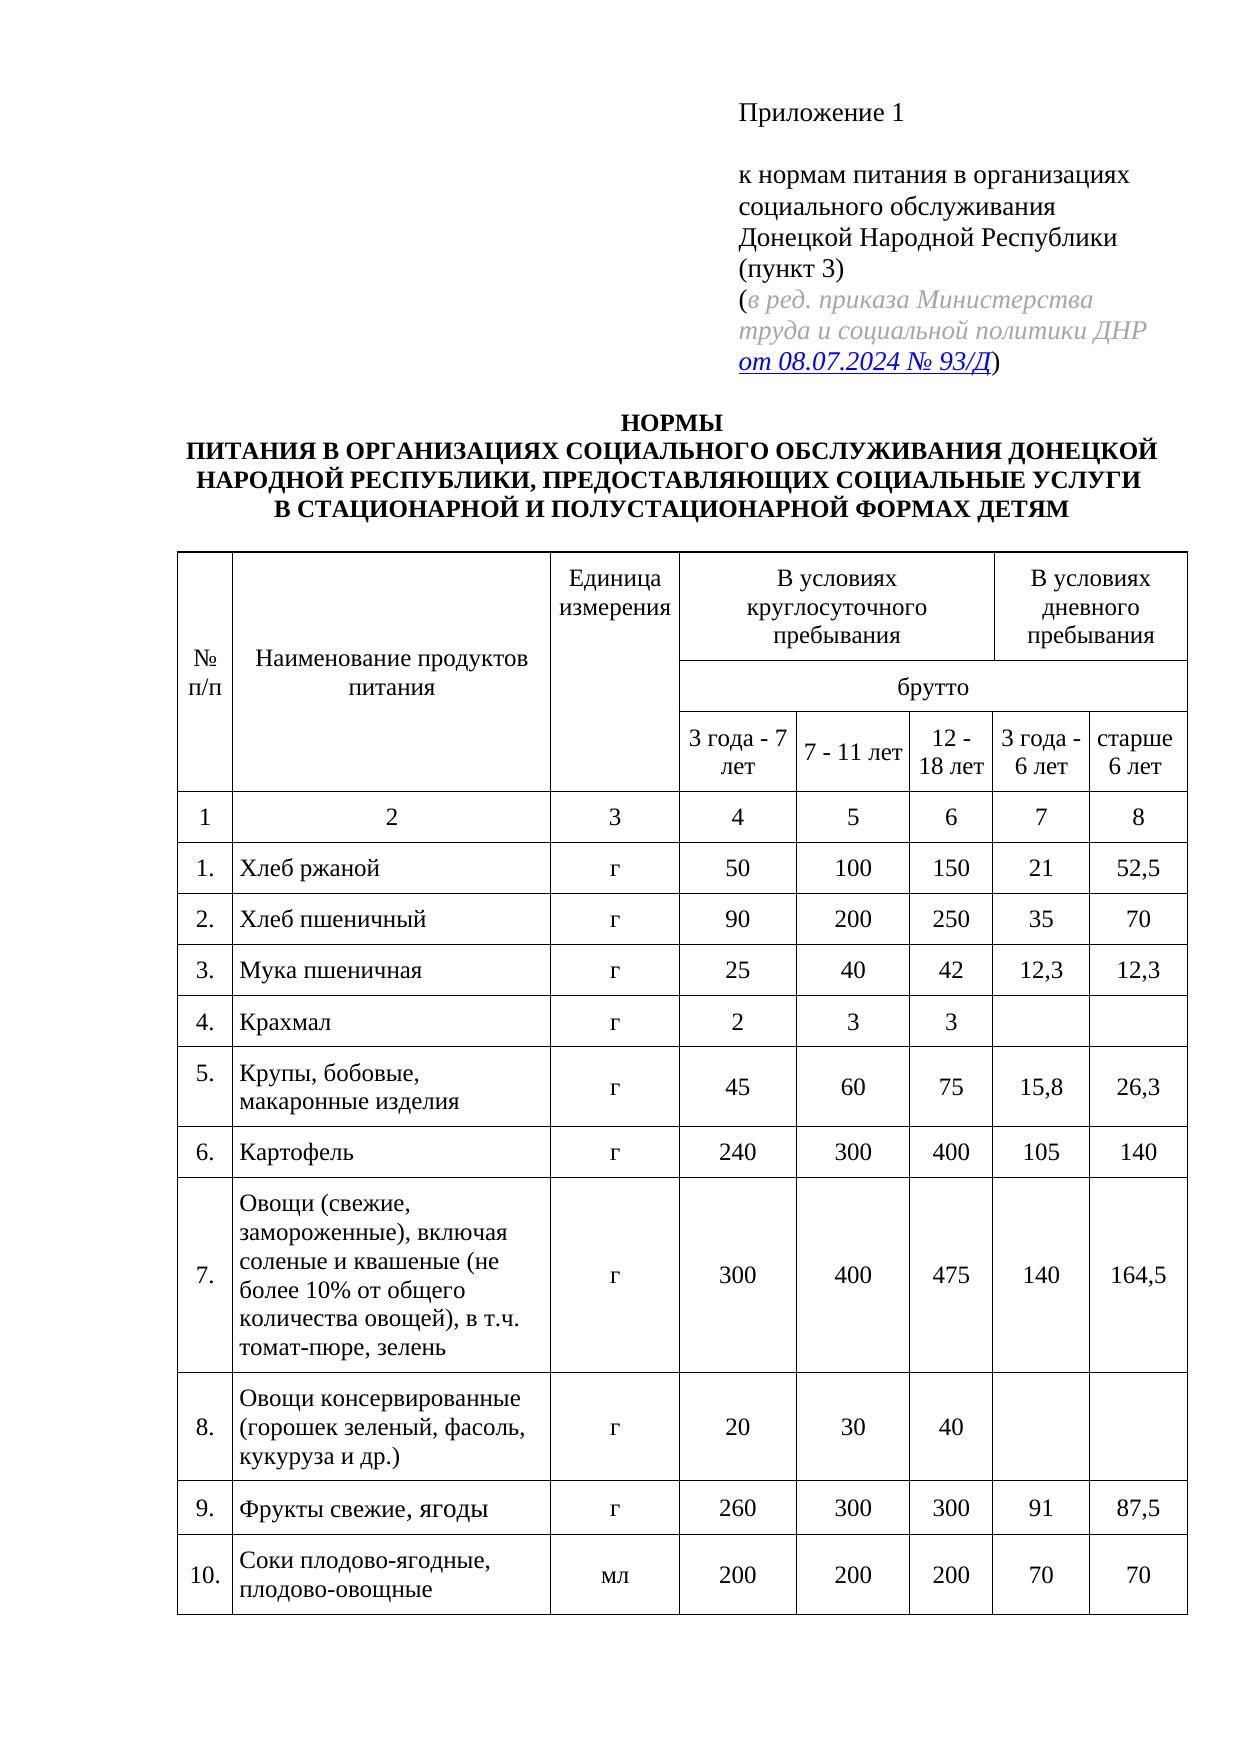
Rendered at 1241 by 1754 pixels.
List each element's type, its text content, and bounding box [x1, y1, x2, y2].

table_cell 200 [910, 1535, 992, 1613]
table_cell 25 [680, 945, 796, 995]
table_cell г [551, 1373, 679, 1480]
table_cell 2. [178, 894, 232, 944]
table_cell 8 [1090, 792, 1187, 842]
table_cell 40 [910, 1373, 992, 1480]
table_cell 200 [797, 1535, 909, 1613]
table_cell 5. [178, 1047, 232, 1126]
table_cell 15,8 [993, 1047, 1089, 1126]
table_cell 7 - 11 лет [797, 712, 909, 791]
table_cell г [551, 1481, 679, 1534]
table_cell Фрукты свежие, ягоды [233, 1481, 550, 1534]
table_cell г [551, 945, 679, 995]
table_cell 75 [910, 1047, 992, 1126]
table_cell 30 [797, 1373, 909, 1480]
table_cell 10. [178, 1535, 232, 1613]
text НОРМЫ [177, 408, 1166, 436]
table_cell Крахмал [233, 996, 550, 1046]
table_cell 35 [993, 894, 1089, 944]
table_cell Хлеб пшеничный [233, 894, 550, 944]
table_cell Хлеб ржаной [233, 843, 550, 893]
table_cell [1090, 996, 1187, 1046]
table_cell Мука пшеничная [233, 945, 550, 995]
table_cell 100 [797, 843, 909, 893]
table_cell 1 [178, 792, 232, 842]
table_cell 140 [993, 1178, 1089, 1372]
table_cell г [551, 1127, 679, 1177]
table_cell 300 [910, 1481, 992, 1534]
table_cell 2 [233, 792, 550, 842]
table_cell 42 [910, 945, 992, 995]
table_cell 12,3 [1090, 945, 1187, 995]
table_cell 90 [680, 894, 796, 944]
table_cell 60 [797, 1047, 909, 1126]
table_cell 3. [178, 945, 232, 995]
table_cell 300 [797, 1127, 909, 1177]
table_cell 70 [993, 1535, 1089, 1613]
table_cell 400 [910, 1127, 992, 1177]
table_cell 7. [178, 1178, 232, 1372]
table_cell брутто [680, 661, 1187, 711]
table_cell 2 [680, 996, 796, 1046]
table_cell 50 [680, 843, 796, 893]
text (пункт 3) [738, 252, 1166, 283]
table_cell 1. [178, 843, 232, 893]
table_cell 4 [680, 792, 796, 842]
table_cell 3 года - 6 лет [993, 712, 1089, 791]
table_cell 3 [910, 996, 992, 1046]
table_cell 200 [797, 894, 909, 944]
table_cell 12 - 18 лет [910, 712, 992, 791]
table_header Единица измерения [551, 553, 679, 791]
table_cell 8. [178, 1373, 232, 1480]
table_cell 4. [178, 996, 232, 1046]
table_cell 12,3 [993, 945, 1089, 995]
table_cell 3 [551, 792, 679, 842]
table_cell 70 [1090, 894, 1187, 944]
table_cell г [551, 1047, 679, 1126]
table_cell Овощи (свежие, замороженные), включая соленые и квашеные (не более 10% от общего количества овощей), в т.ч. томат-пюре, зелень [233, 1178, 550, 1372]
table_cell 40 [797, 945, 909, 995]
table_cell 21 [993, 843, 1089, 893]
table_cell 3 [797, 996, 909, 1046]
table_cell Крупы, бобовые, макаронные изделия [233, 1047, 550, 1126]
text Приложение 1 [738, 96, 1166, 127]
table_cell 200 [680, 1535, 796, 1613]
table_cell 300 [680, 1178, 796, 1372]
table_cell 6. [178, 1127, 232, 1177]
table_cell Овощи консервированные (горошек зеленый, фасоль, кукуруза и др.) [233, 1373, 550, 1480]
table_cell г [551, 894, 679, 944]
table_cell [1090, 1373, 1187, 1480]
table_cell 26,3 [1090, 1047, 1187, 1126]
table_cell 164,5 [1090, 1178, 1187, 1372]
table_cell 70 [1090, 1535, 1187, 1613]
table_cell 3 года - 7 лет [680, 712, 796, 791]
table_header Наименование продуктов питания [233, 553, 550, 791]
table_cell 87,5 [1090, 1481, 1187, 1534]
table_cell [993, 996, 1089, 1046]
table_cell 52,5 [1090, 843, 1187, 893]
table_cell 300 [797, 1481, 909, 1534]
table_cell старше 6 лет [1090, 712, 1187, 791]
table_cell г [551, 1178, 679, 1372]
table_cell 91 [993, 1481, 1089, 1534]
table_cell 240 [680, 1127, 796, 1177]
table_header В условиях дневного пребывания [995, 553, 1187, 660]
table_cell 5 [797, 792, 909, 842]
table_cell 9. [178, 1481, 232, 1534]
table_cell [993, 1373, 1089, 1480]
table_cell 475 [910, 1178, 992, 1372]
table_cell г [551, 843, 679, 893]
text к нормам питания в организациях социального обслуживания Донецкой Народной Республики [738, 158, 1166, 252]
table_header № п/п [178, 553, 232, 791]
table_cell 150 [910, 843, 992, 893]
table_cell 260 [680, 1481, 796, 1534]
text (в ред. приказа Министерства труда и социальной политики ДНР от 08.07.2024 № 93/Д) [738, 283, 1166, 377]
table_cell 20 [680, 1373, 796, 1480]
table_cell Картофель [233, 1127, 550, 1177]
table_cell 250 [910, 894, 992, 944]
table_cell 7 [993, 792, 1089, 842]
text ПИТАНИЯ В ОРГАНИЗАЦИЯХ СОЦИАЛЬНОГО ОБСЛУЖИВАНИЯ ДОНЕЦКОЙ НАРОДНОЙ РЕСПУБЛИКИ, ПРЕДОСТАВЛЯЮЩИХ СОЦИАЛЬНЫЕ УСЛУГИ В СТАЦИОНАРНОЙ И ПОЛУСТАЦИОНАРНОЙ ФОРМАХ ДЕТЯМ [177, 436, 1166, 523]
table_cell г [551, 996, 679, 1046]
table_cell Соки плодово-ягодные, плодово-овощные [233, 1535, 550, 1613]
table_header В условиях круглосуточного пребывания [680, 553, 994, 660]
table_cell мл [551, 1535, 679, 1613]
table_cell 6 [910, 792, 992, 842]
table_cell 400 [797, 1178, 909, 1372]
table_cell 105 [993, 1127, 1089, 1177]
table_cell 140 [1090, 1127, 1187, 1177]
table_cell 45 [680, 1047, 796, 1126]
